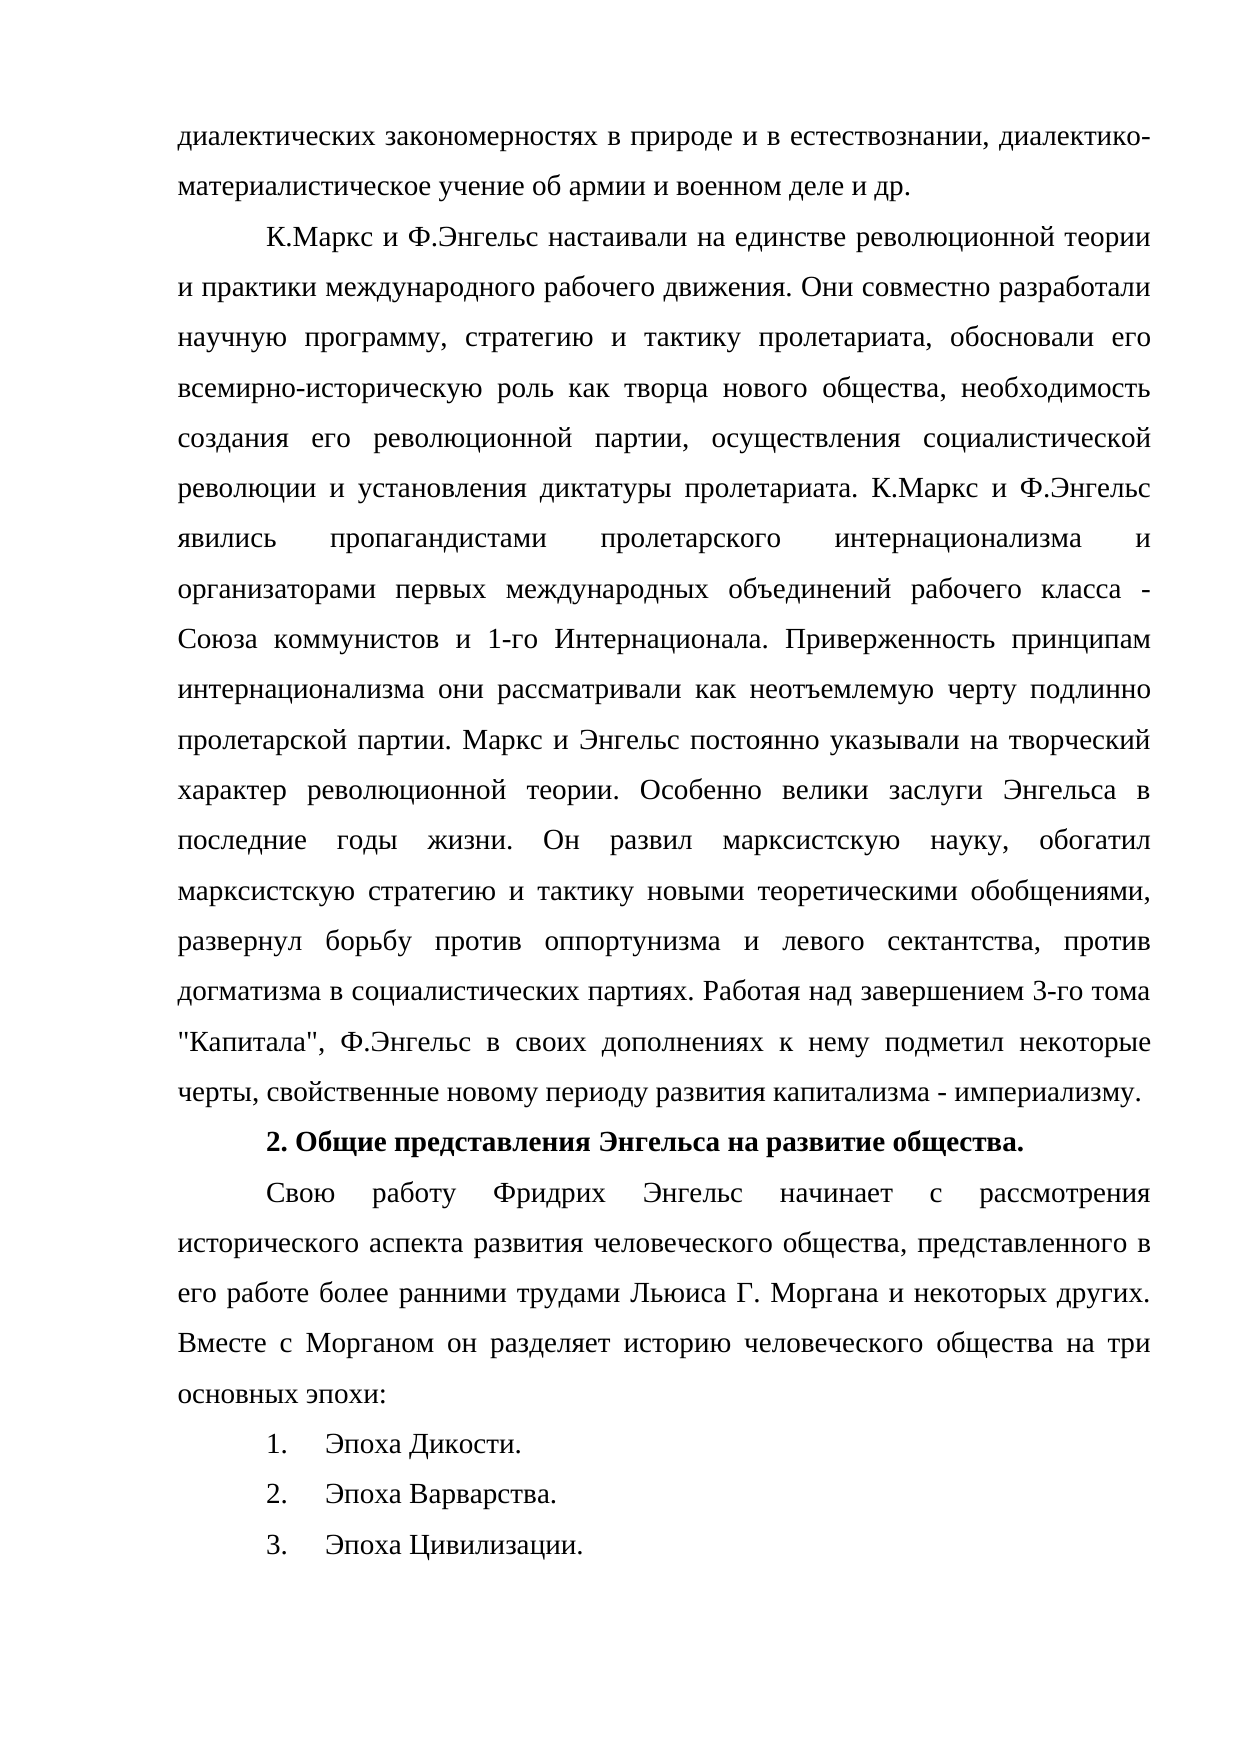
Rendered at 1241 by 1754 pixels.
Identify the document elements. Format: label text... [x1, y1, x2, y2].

list Эпоха Варварства. [177, 1477, 1152, 1510]
list Эпоха Дикости. [177, 1426, 1152, 1460]
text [177, 118, 1152, 202]
text К.Маркс и Ф.Энгельс настаивали на единстве революционной теории и практики международного рабочего движения. Они совместно разработали научную программу, стратегию и тактику пролетариата, обосновали его всемирно-историческую роль как творца нового общества, необходимость создания его революционной партии, осуществления социалистической революции и установления диктатуры пролетариата. К.Маркс и Ф.Энгельс явились пропагандистами пролетарского интернационализма и организаторами первых международных объединений рабочего класса - Союза коммунистов и 1-го Интернационала. Приверженность принципам интернационализма они рассматривали как неотъемлемую черту подлинно пролетарской партии. Маркс и Энгельс постоянно указывали на творческий характер революционной теории. Особенно велики заслуги Энгельса в последние годы жизни. Он развил марксистскую науку, обогатил марксистскую стратегию и тактику новыми теоретическими обобщениями, развернул борьбу против оппортунизма и левого сектантства, против догматизма в социалистических партиях. Работая над завершением 3-го тома "Капитала", Ф.Энгельс в своих дополнениях к нему подметил некоторые черты, свойственные новому периоду развития капитализма - империализму. [177, 219, 1152, 1108]
list Эпоха Цивилизации. [177, 1527, 1152, 1560]
text Свою работу Фридрих Энгельс начинает с рассмотрения исторического аспекта развития человеческого общества, представленного в его работе более ранними трудами Льюиса Г. Моргана и некоторых других. Вместе с Морганом он разделяет историю человеческого общества на три основных эпохи: [177, 1175, 1152, 1409]
text 2. Общие представления Энгельса на развитие общества. [177, 1124, 1152, 1158]
